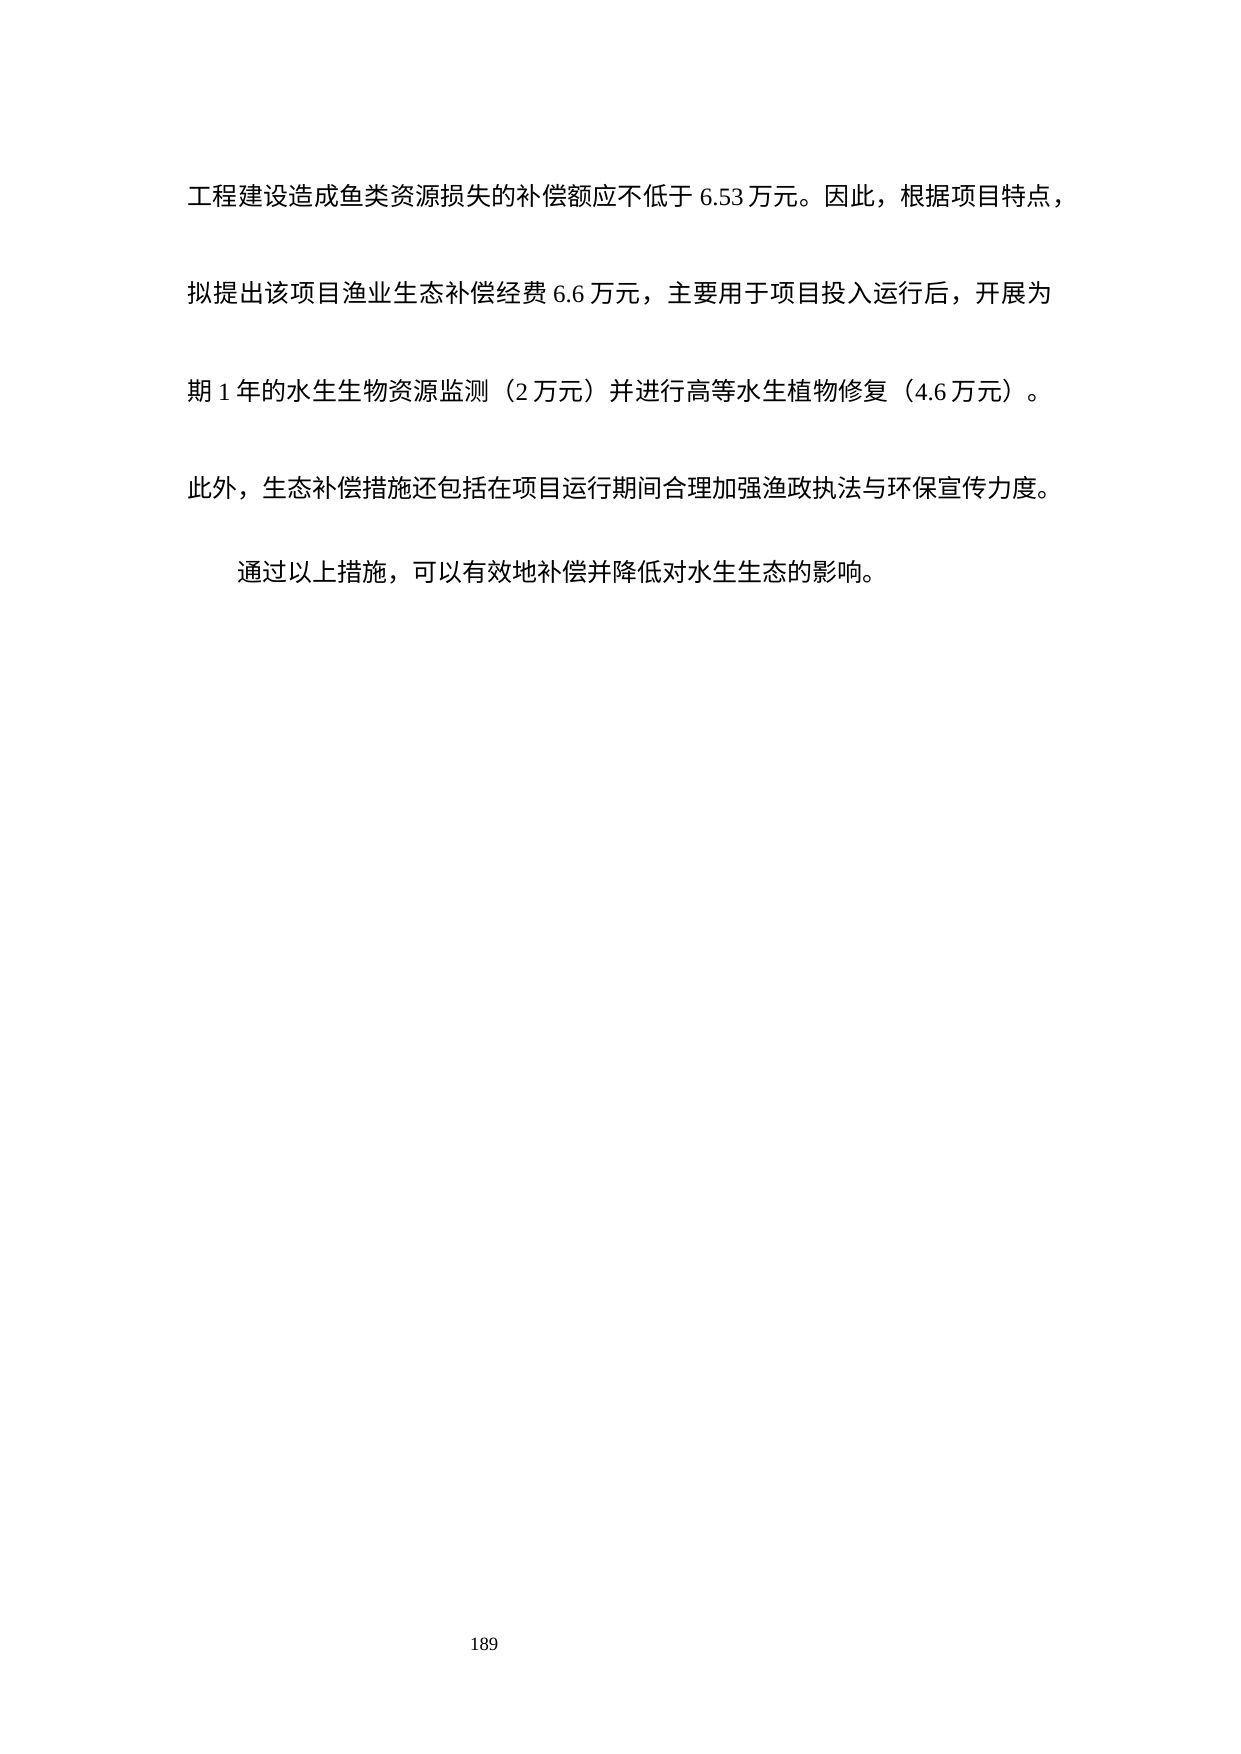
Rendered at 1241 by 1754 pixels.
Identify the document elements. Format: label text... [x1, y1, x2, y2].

text 通过以上措施，可以有效地补偿并降低对水生生态的影响。 [187, 538, 1053, 603]
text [187, 162, 1053, 519]
